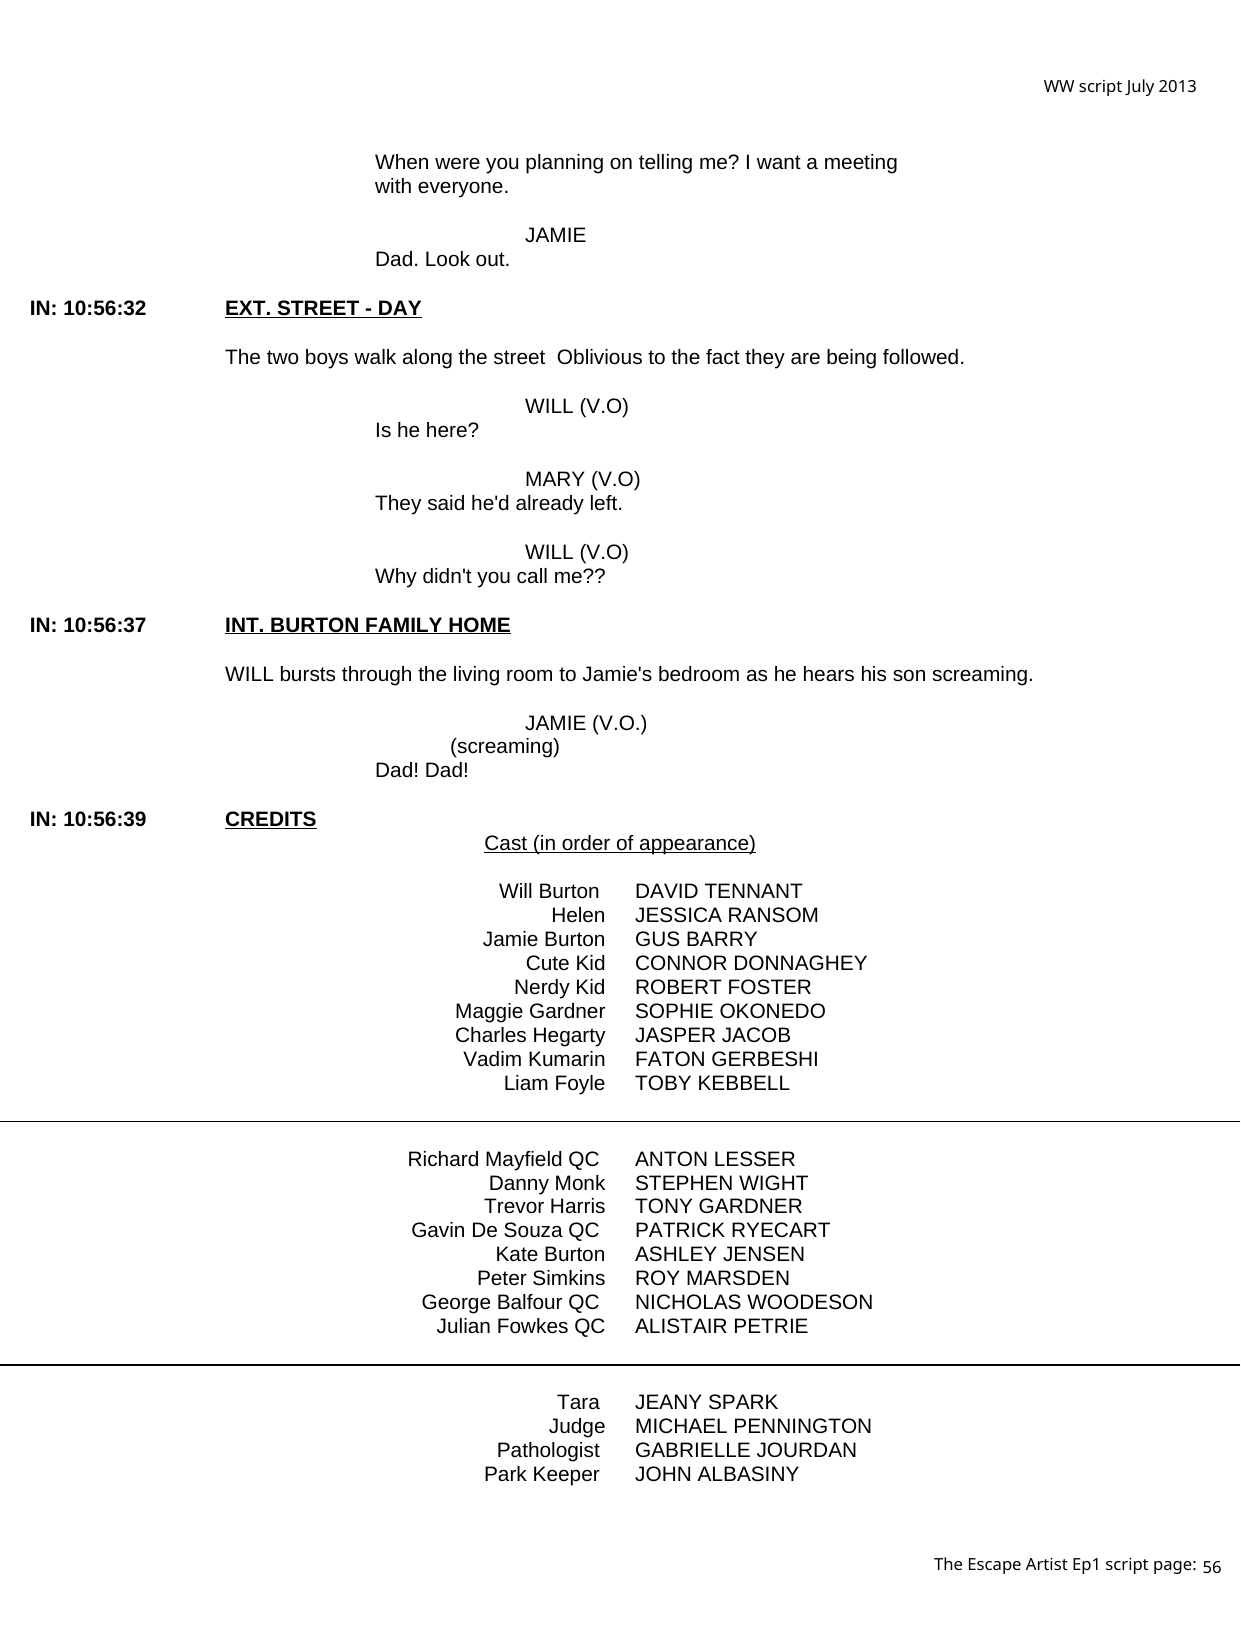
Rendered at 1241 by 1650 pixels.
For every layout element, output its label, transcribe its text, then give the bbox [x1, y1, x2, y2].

text Dad! Dad! [375, 758, 898, 782]
text When were you planning on telling me? I want a meeting with everyone. [375, 150, 898, 198]
text Danny Monk STEPHEN WIGHT [0, 1170, 1240, 1194]
text Dad. Look out. [375, 247, 898, 271]
text Is he here? [375, 418, 898, 442]
text Charles Hegarty JASPER JACOB [0, 1023, 1240, 1047]
text Pathologist GABRIELLE JOURDAN [0, 1437, 1240, 1461]
text They said he'd already left. [375, 491, 898, 514]
subtitle IN: 10:56:32 Ext. Street - DaY [29, 296, 1126, 320]
text Maggie Gardner SOPHIE OKONEDO [0, 999, 1240, 1023]
text (screaming) [375, 734, 898, 758]
text WILL (v.o) [525, 539, 1088, 563]
text George Balfour QC NICHOLAS WOODESON [0, 1290, 1240, 1314]
text Richard Mayfield QC ANTON LESSER [0, 1146, 1240, 1170]
text Jamie Burton GUS BARRY [0, 927, 1240, 951]
text Julian Fowkes QC ALISTAIR PETRIE [0, 1314, 1240, 1338]
text Judge MICHAEL PENNINGTON [0, 1413, 1240, 1437]
text JamiE [525, 223, 1088, 247]
text Cast (in order of appearance) [0, 831, 1240, 855]
text Why didn't you call me?? [375, 563, 898, 587]
text Jamie (v.O.) [525, 710, 1088, 734]
text Vadim Kumarin FATON GERBESHI [0, 1047, 1240, 1071]
text Trevor Harris TONY GARDNER [0, 1194, 1240, 1218]
text Cute Kid CONNOR DONNAGHEY [0, 951, 1240, 975]
text Helen JESSICA RANSOM [0, 903, 1240, 927]
text Kate Burton ASHLEY JENSEN [0, 1242, 1240, 1266]
text IN: 10:56:39 CREDITS [29, 807, 1126, 831]
text WILL bursts through the living room to Jamie's bedroom as he hears his son screaming. [225, 661, 1126, 685]
text Tara JEANY SPARK [0, 1389, 1240, 1413]
text The two boys walk along the street Oblivious to the fact they are being followed. [225, 345, 1126, 369]
subtitle IN: 10:56:37 INT. Burton Family HOME [29, 612, 1126, 636]
text MARY (v.o) [525, 467, 1088, 491]
text Will (v.o) [525, 394, 1088, 418]
text Gavin De Souza QC PATRICK RYECART [0, 1218, 1240, 1242]
text Peter Simkins ROY MARSDEN [0, 1266, 1240, 1290]
text Liam Foyle TOBY KEBBELL [0, 1071, 1240, 1095]
text Park Keeper JOHN ALBASINY [0, 1461, 1240, 1485]
text Nerdy Kid ROBERT FOSTER [0, 975, 1240, 999]
text Will Burton DAVID TENNANT [0, 879, 1240, 903]
